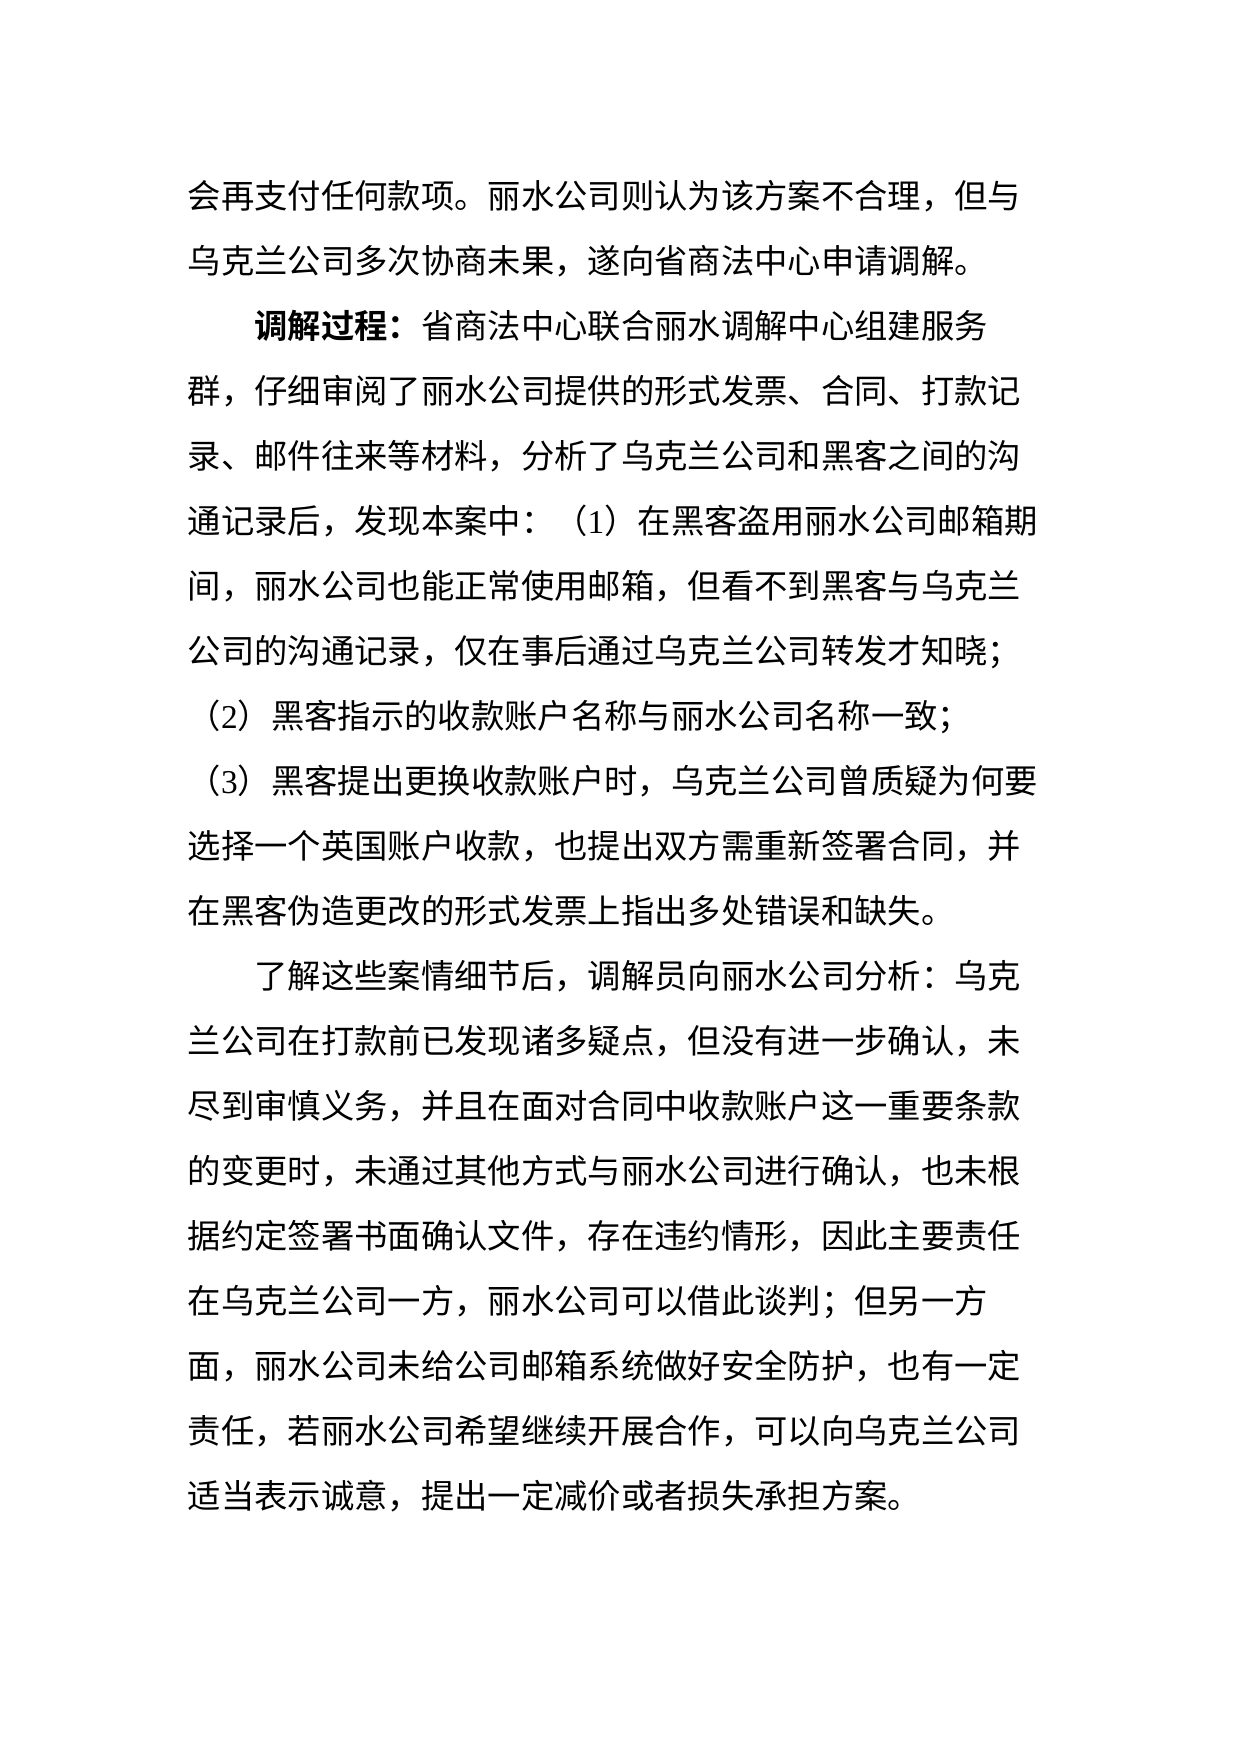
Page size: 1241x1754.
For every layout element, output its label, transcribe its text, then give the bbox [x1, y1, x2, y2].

text 了解这些案情细节后，调解员向丽水公司分析：乌克兰公司在打款前已发现诸多疑点，但没有进一步确认，未尽到审慎义务，并且在面对合同中收款账户这一重要条款的变更时，未通过其他方式与丽水公司进行确认，也未根据约定签署书面确认文件，存在违约情形，因此主要责任在乌克兰公司一方，丽水公司可以借此谈判；但另一方面，丽水公司未给公司邮箱系统做好安全防护，也有一定责任，若丽水公司希望继续开展合作，可以向乌克兰公司适当表示诚意，提出一定减价或者损失承担方案。 [187, 942, 1053, 1527]
text 调解过程：省商法中心联合丽水调解中心组建服务群，仔细审阅了丽水公司提供的形式发票、合同、打款记录、邮件往来等材料，分析了乌克兰公司和黑客之间的沟通记录后，发现本案中：（1）在黑客盗用丽水公司邮箱期间，丽水公司也能正常使用邮箱，但看不到黑客与乌克兰公司的沟通记录，仅在事后通过乌克兰公司转发才知晓；（2）黑客指示的收款账户名称与丽水公司名称一致；（3）黑客提出更换收款账户时，乌克兰公司曾质疑为何要选择一个英国账户收款，也提出双方需重新签署合同，并在黑客伪造更改的形式发票上指出多处错误和缺失。 [187, 292, 1053, 942]
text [187, 162, 1053, 292]
